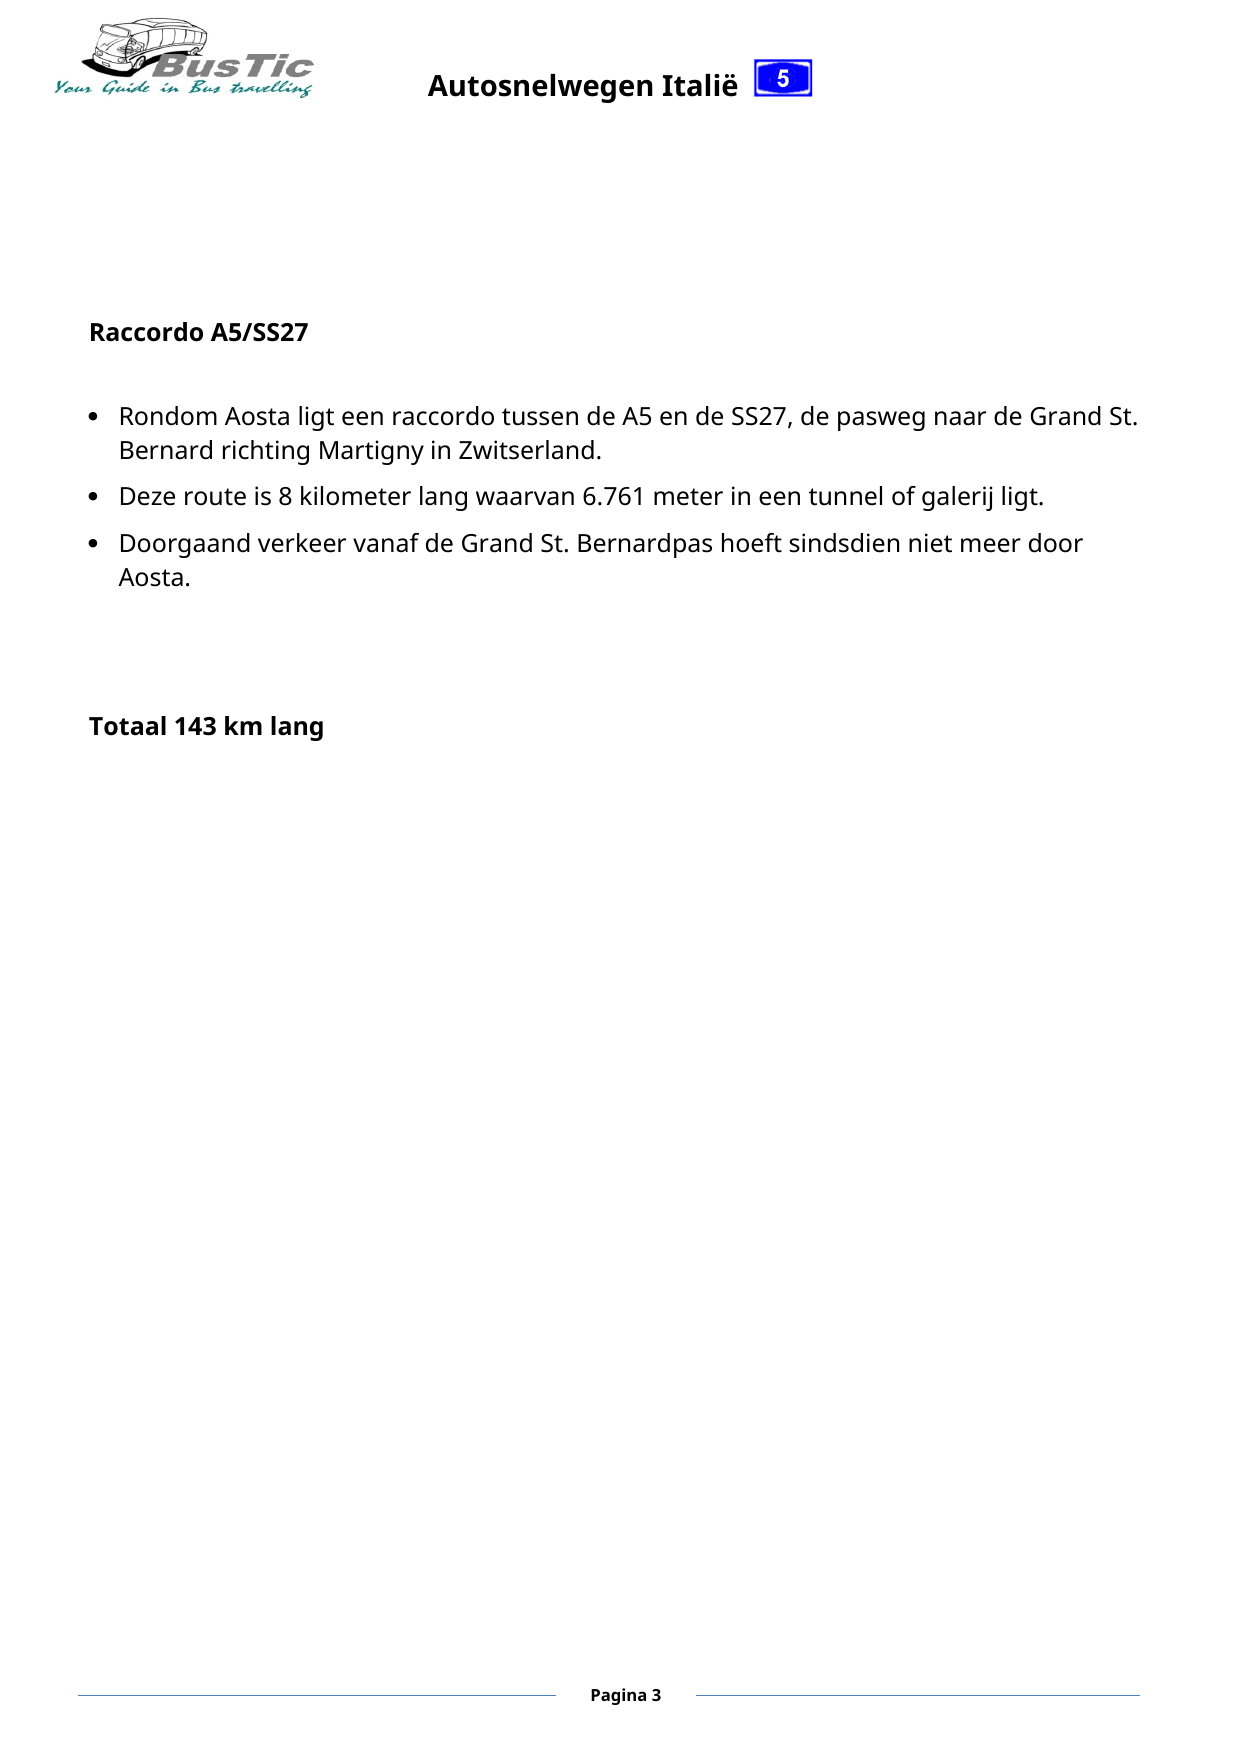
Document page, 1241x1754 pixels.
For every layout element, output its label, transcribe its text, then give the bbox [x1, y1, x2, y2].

text Rondom Aosta ligt een raccordo tussen de A5 en de SS27, de pasweg naar de Grand St. Bernard richting Martigny in Zwitserland. [89, 398, 1152, 466]
picture [45, 14, 324, 102]
text Totaal 143 km lang [89, 708, 1152, 742]
picture [753, 59, 813, 97]
text Raccordo A5/SS27 [89, 315, 1152, 349]
text Deze route is 8 kilometer lang waarvan 6.761 meter in een tunnel of galerij ligt. [89, 479, 1152, 513]
text Doorgaand verkeer vanaf de Grand St. Bernardpas hoeft sindsdien niet meer door Aosta. [89, 525, 1152, 593]
